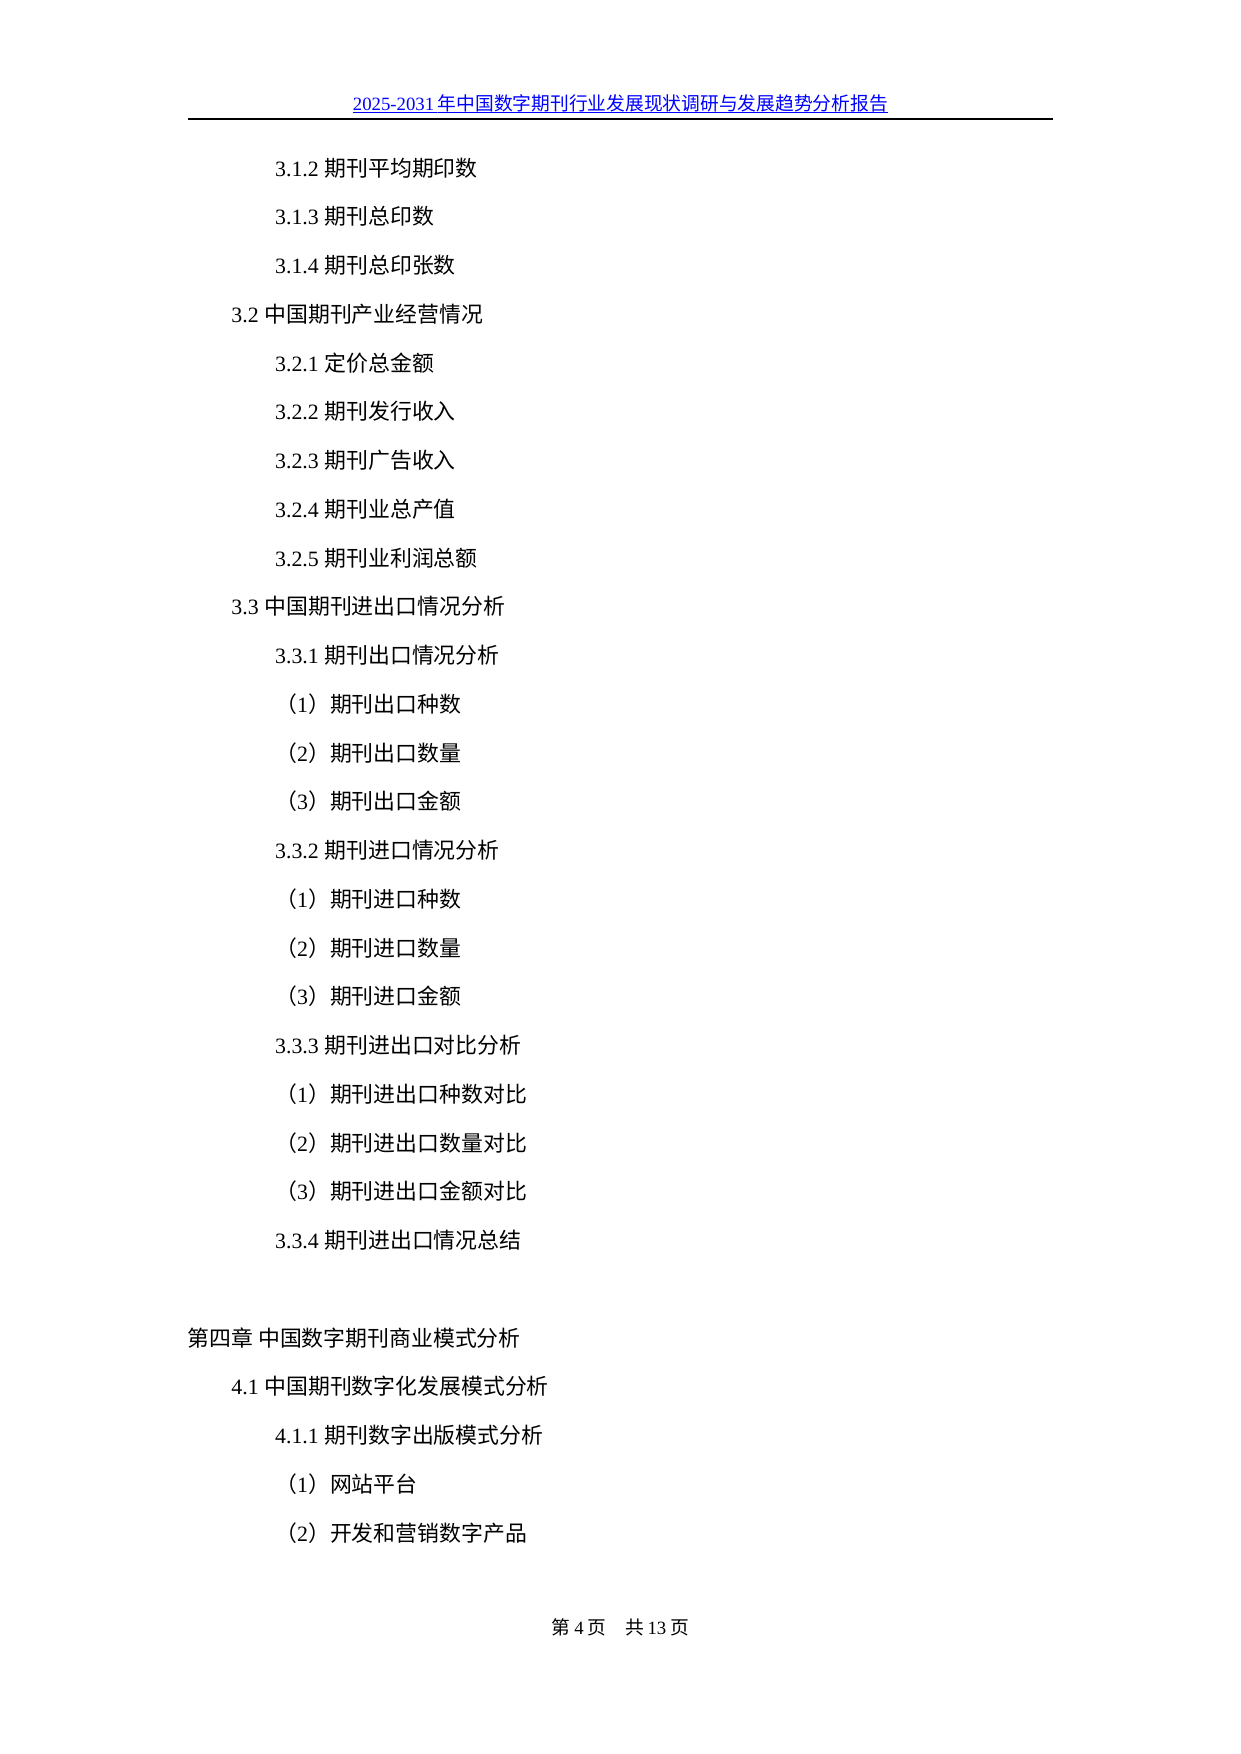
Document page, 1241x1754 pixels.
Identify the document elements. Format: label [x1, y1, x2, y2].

text [187, 150, 1053, 1548]
